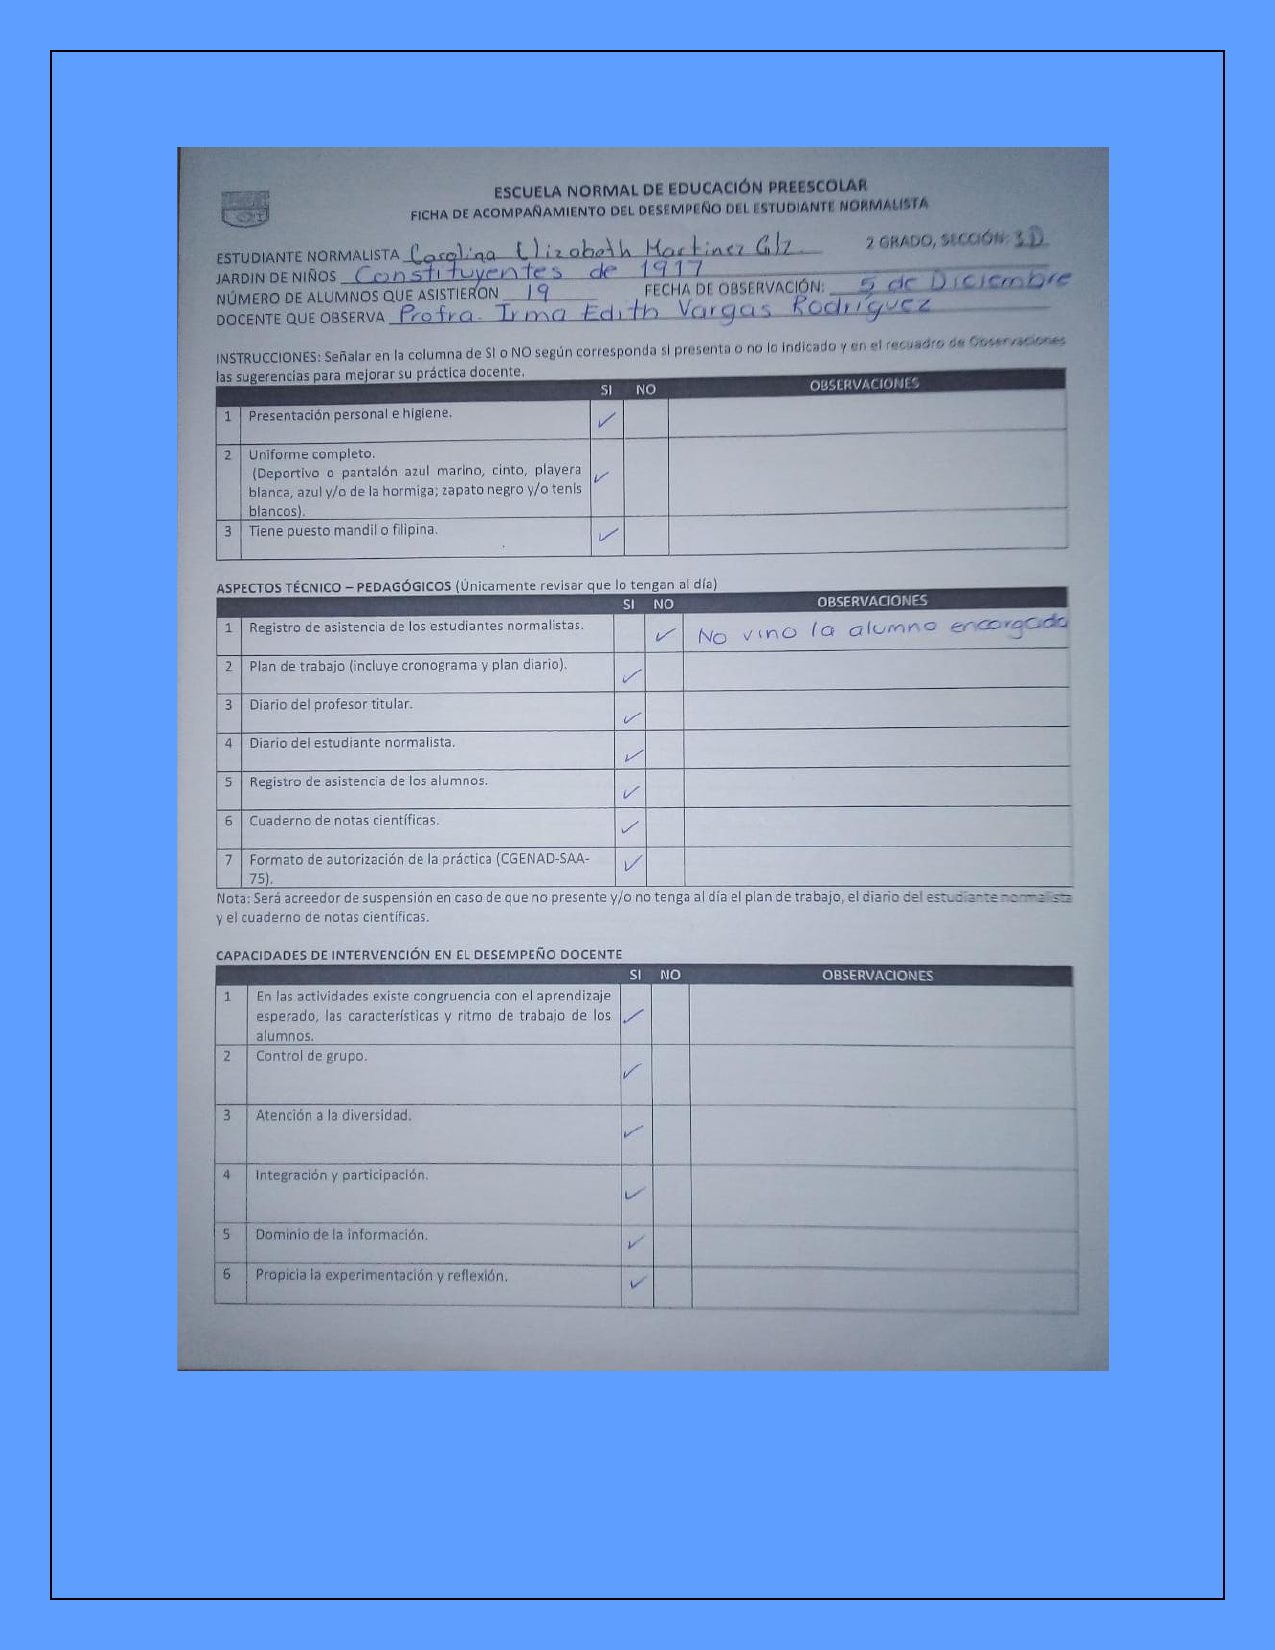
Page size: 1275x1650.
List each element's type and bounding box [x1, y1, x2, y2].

picture [177, 147, 1109, 1371]
